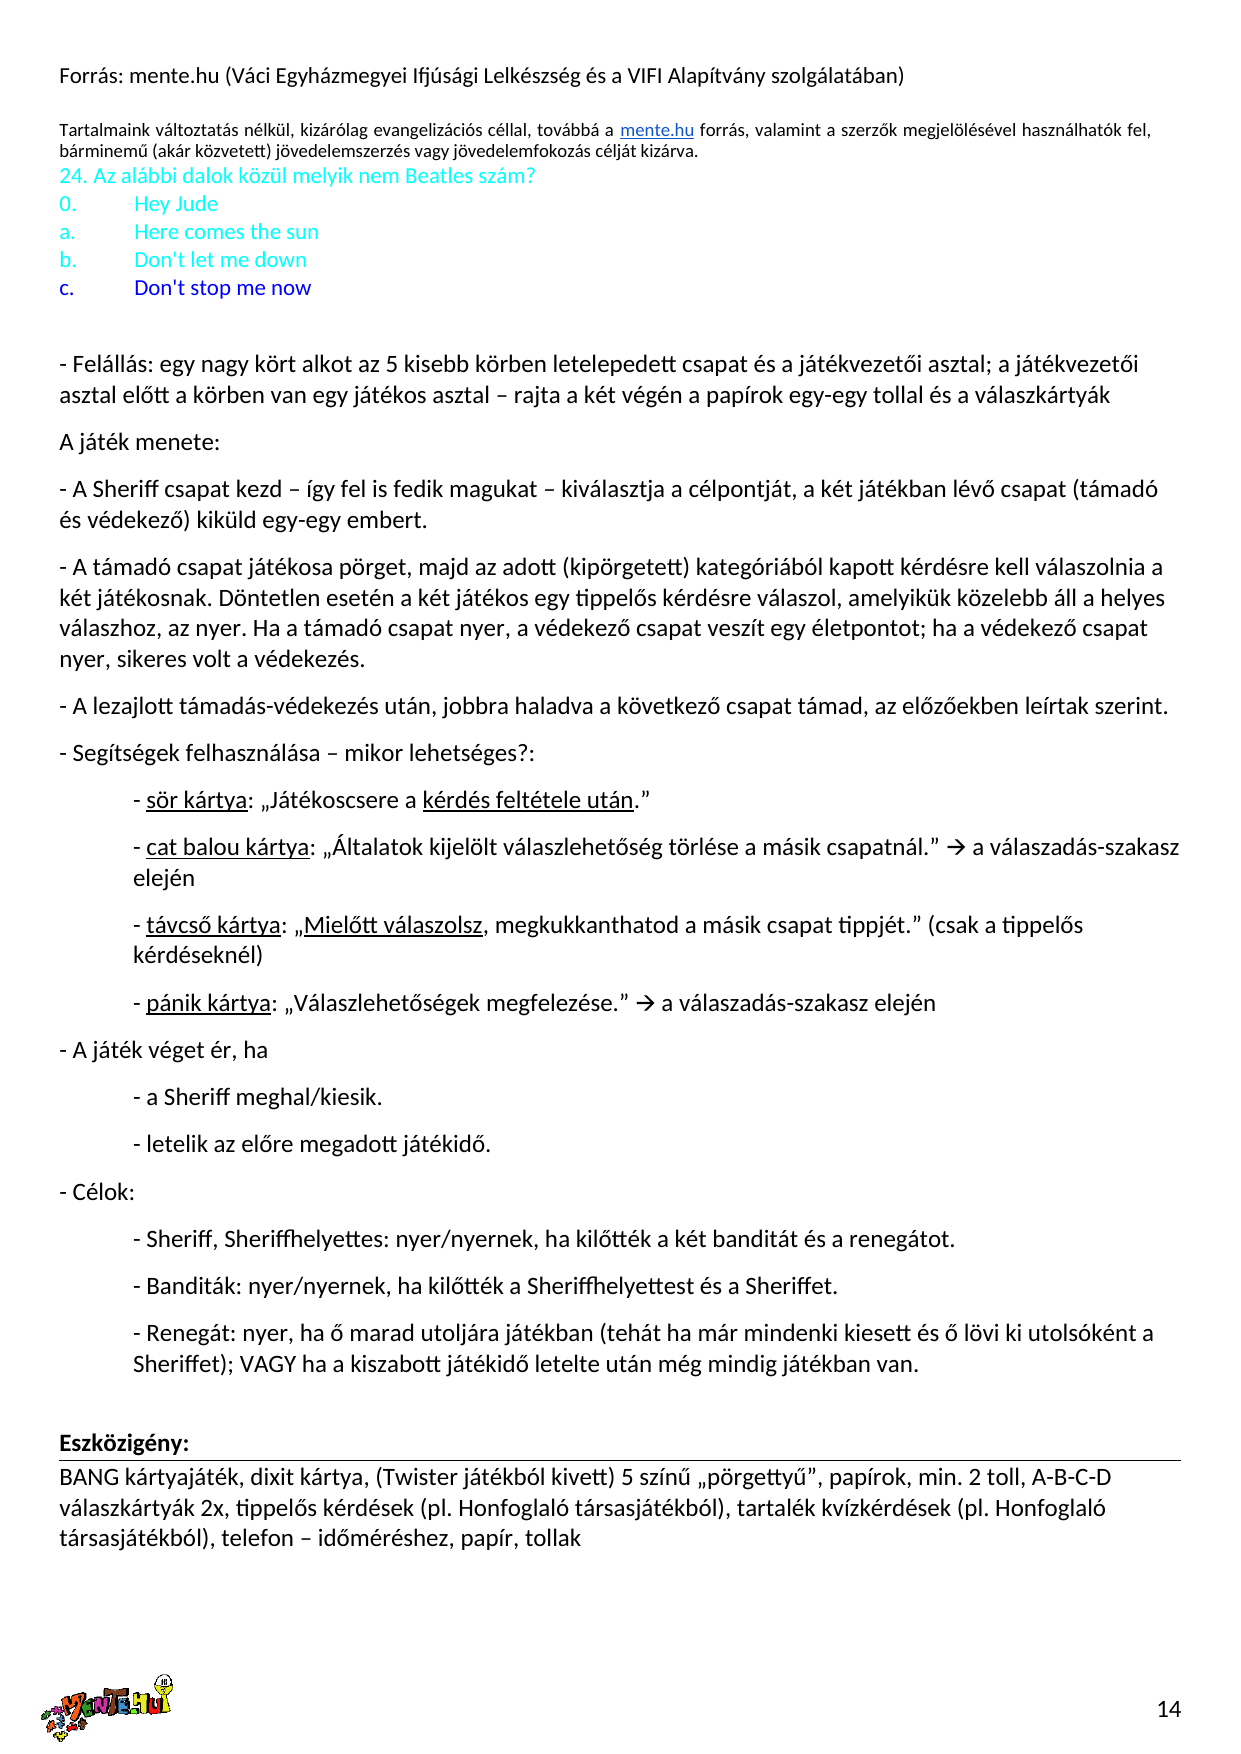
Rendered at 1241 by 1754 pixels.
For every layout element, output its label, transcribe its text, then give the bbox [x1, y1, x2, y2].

text A játék menete: [59, 426, 1181, 457]
text - letelik az előre megadott játékidő. [133, 1128, 1181, 1159]
text - A Sheriff csapat kezd – így fel is fedik magukat – kiválasztja a célpontját, a két játékban lévő csapat (támadó és védekező) kiküld egy-egy embert. [59, 473, 1181, 534]
text - Célok: [59, 1176, 1181, 1206]
text - pánik kártya: „Válaszlehetőségek megfelezése.” 🡪 a válaszadás-szakasz elején [133, 987, 1181, 1017]
text - Felállás: egy nagy kört alkot az 5 kisebb körben letelepedett csapat és a játékvezetői asztal; a játékvezetői asztal előtt a körben van egy játékos asztal – rajta a két végén a papírok egy-egy tollal és a válaszkártyák [59, 348, 1181, 409]
text - távcső kártya: „Mielőtt válaszolsz, megkukkanthatod a másik csapat tippjét.” (csak a tippelős kérdéseknél) [133, 909, 1181, 970]
text BANG kártyajáték, dixit kártya, (Twister játékból kivett) 5 színű „pörgettyű”, papírok, min. 2 toll, A-B-C-D válaszkártyák 2x, tippelős kérdések (pl. Honfoglaló társasjátékból), tartalék kvízkérdések (pl. Honfoglaló társasjátékból), telefon – időméréshez, papír, tollak [59, 1461, 1181, 1553]
text - a Sheriff meghal/kiesik. [133, 1081, 1181, 1112]
list Hey Jude [59, 189, 1181, 217]
text - cat balou kártya: „Általatok kijelölt válaszlehetőség törlése a másik csapatnál.” 🡪 a válaszadás-szakasz elején [133, 831, 1181, 892]
text - A támadó csapat játékosa pörget, majd az adott (kipörgetett) kategóriából kapott kérdésre kell válaszolnia a két játékosnak. Döntetlen esetén a két játékos egy tippelős kérdésre válaszol, amelyikük közelebb áll a helyes válaszhoz, az nyer. Ha a támadó csapat nyer, a védekező csapat veszít egy életpontot; ha a védekező csapat nyer, sikeres volt a védekezés. [59, 551, 1181, 673]
picture [39, 1653, 185, 1748]
list Don't stop me now [59, 273, 1181, 301]
list Here comes the sun [59, 217, 1181, 245]
list Don't let me down [59, 245, 1181, 273]
text - Renegát: nyer, ha ő marad utoljára játékban (tehát ha már mindenki kiesett és ő lövi ki utolsóként a Sheriffet); VAGY ha a kiszabott játékidő letelte után még mindig játékban van. [133, 1317, 1181, 1378]
text Eszközigény: [59, 1427, 1181, 1460]
text 24. Az alábbi dalok közül melyik nem Beatles szám? [59, 161, 1181, 189]
text - A játék véget ér, ha [59, 1034, 1181, 1064]
text - sör kártya: „Játékoscsere a kérdés feltétele után.” [133, 784, 1181, 815]
text - Sheriff, Sheriffhelyettes: nyer/nyernek, ha kilőtték a két banditát és a renegátot. [133, 1223, 1181, 1253]
text - Segítségek felhasználása – mikor lehetséges?: [59, 737, 1181, 768]
text - A lezajlott támadás-védekezés után, jobbra haladva a következő csapat támad, az előzőekben leírtak szerint. [59, 690, 1181, 720]
text - Banditák: nyer/nyernek, ha kilőtték a Sheriffhelyettest és a Sheriffet. [133, 1270, 1181, 1301]
